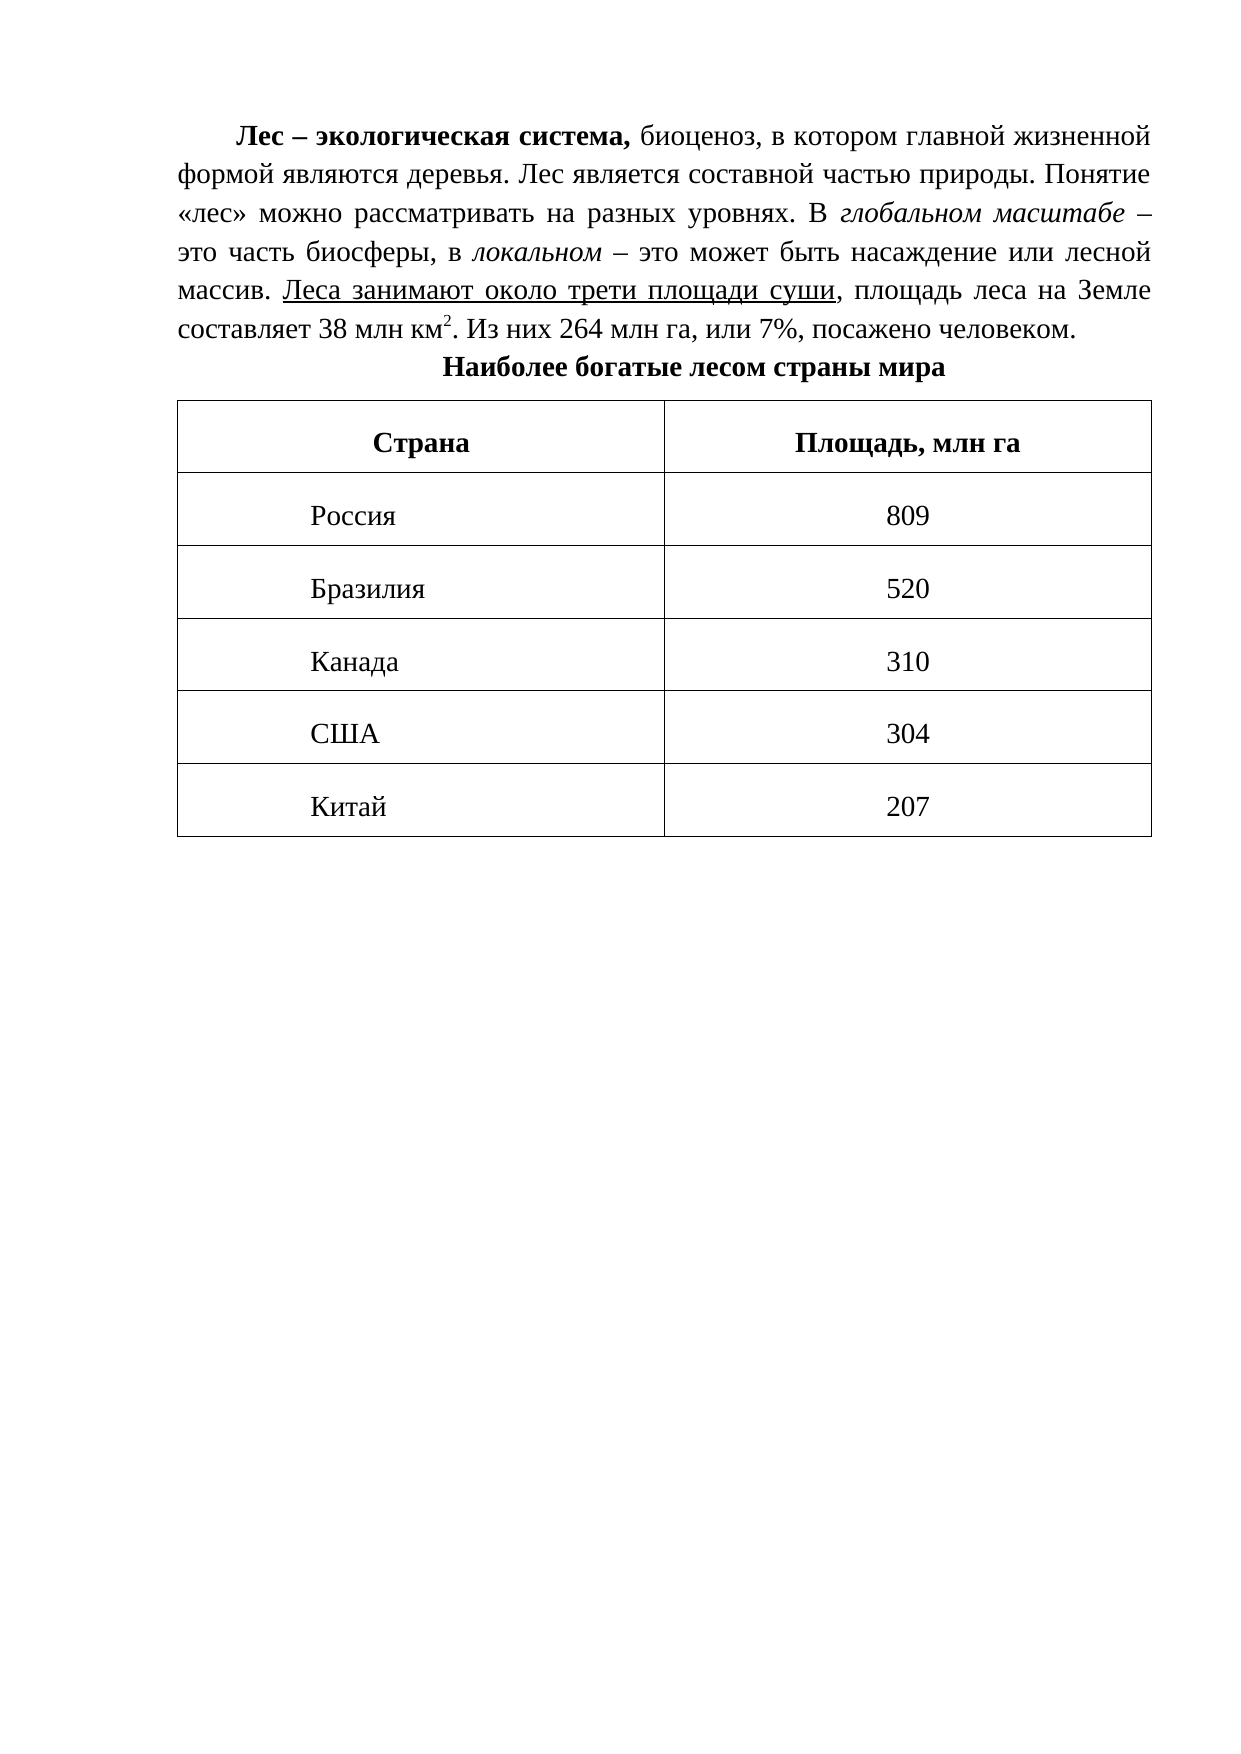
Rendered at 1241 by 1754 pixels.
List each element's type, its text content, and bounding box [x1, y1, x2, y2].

table_cell 809 [665, 473, 1151, 545]
table_cell Канада [178, 619, 664, 690]
table_cell 310 [665, 619, 1151, 690]
table_header Страна [178, 401, 664, 472]
text Наиболее богатые лесом страны мира [177, 349, 1152, 383]
table_cell Бразилия [178, 546, 664, 618]
table_cell США [178, 691, 664, 763]
table_cell 304 [665, 691, 1151, 763]
table_cell 207 [665, 764, 1151, 836]
text Лес – экологическая система, биоценоз, в котором главной жизненной формой являются деревья. Лес является составной частью природы. Понятие «лес» можно рассматривать на разных уровнях. В глобальном масштабе – это часть биосферы, в локальном – это может быть насаждение или лесной массив. Леса занимают около трети площади суши, площадь леса на Земле составляет 38 млн км2. Из них 264 млн га, или 7%, посажено человеком. [177, 118, 1152, 344]
table_cell Китай [178, 764, 664, 836]
table_header Площадь, млн га [665, 401, 1151, 472]
table_cell Россия [178, 473, 664, 545]
table_cell 520 [665, 546, 1151, 618]
